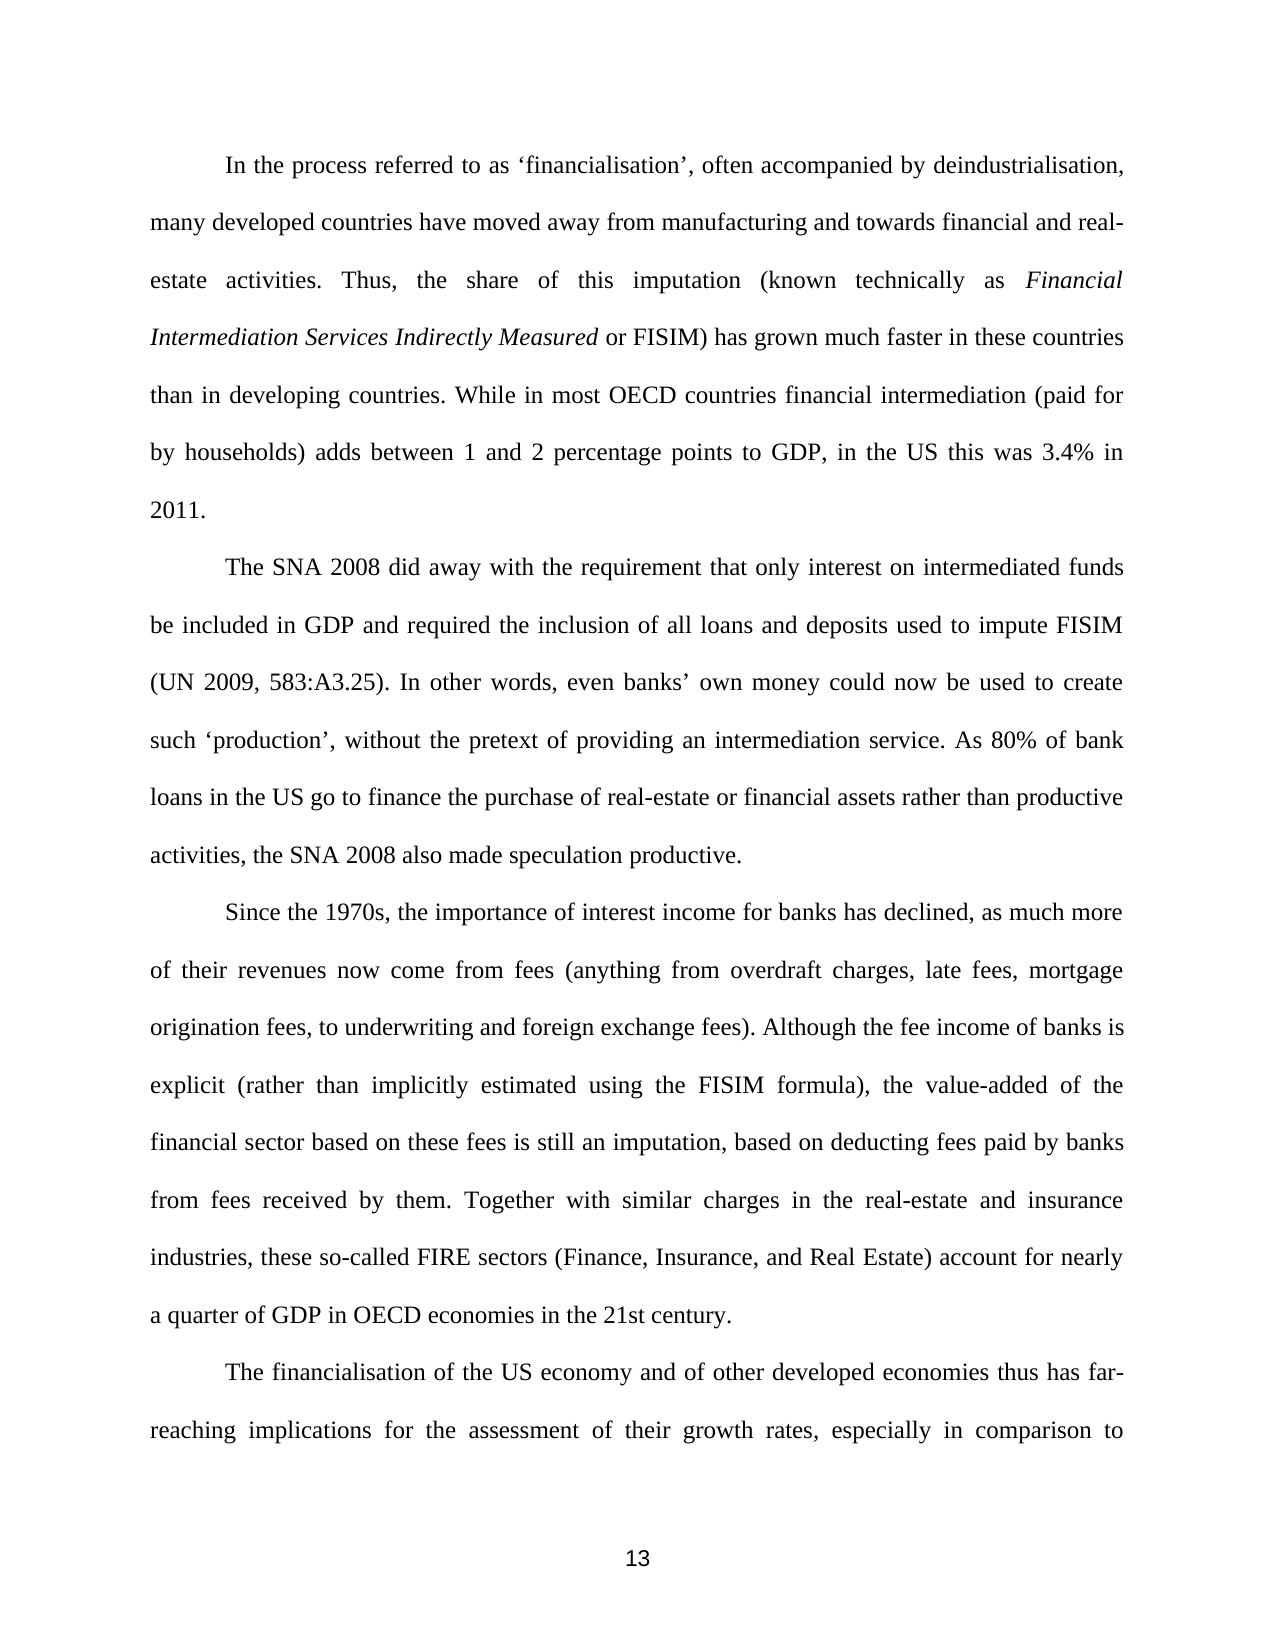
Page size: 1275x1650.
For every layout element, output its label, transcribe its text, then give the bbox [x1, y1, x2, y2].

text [150, 1357, 1125, 1444]
text Since the 1970s, the importance of interest income for banks has declined, as much more of their revenues now come from fees (anything from overdraft charges, late fees, mortgage origination fees, to underwriting and foreign exchange fees). Although the fee income of banks is explicit (rather than implicitly estimated using the FISIM formula), the value-added of the financial sector based on these fees is still an imputation, based on deducting fees paid by banks from fees received by them. Together with similar charges in the real-estate and insurance industries, these so-called FIRE sectors (Finance, Insurance, and Real Estate) account for nearly a quarter of GDP in OECD economies in the 21st century. [150, 897, 1125, 1329]
text The SNA 2008 did away with the requirement that only interest on intermediated funds be included in GDP and required the inclusion of all loans and deposits used to impute FISIM (UN 2009, 583:A3.25). In other words, even banks’ own money could now be used to create such ‘production’, without the pretext of providing an intermediation service. As 80% of bank loans in the US go to finance the purchase of real-estate or financial assets rather than productive activities, the SNA 2008 also made speculation productive. [150, 552, 1125, 869]
text In the process referred to as ‘financialisation’, often accompanied by deindustrialisation, many developed countries have moved away from manufacturing and towards financial and real-estate activities. Thus, the share of this imputation (known technically as Financial Intermediation Services Indirectly Measured or FISIM) has grown much faster in these countries than in developing countries. While in most OECD countries financial intermediation (paid for by households) adds between 1 and 2 percentage points to GDP, in the US this was 3.4% in 2011. [150, 150, 1125, 524]
